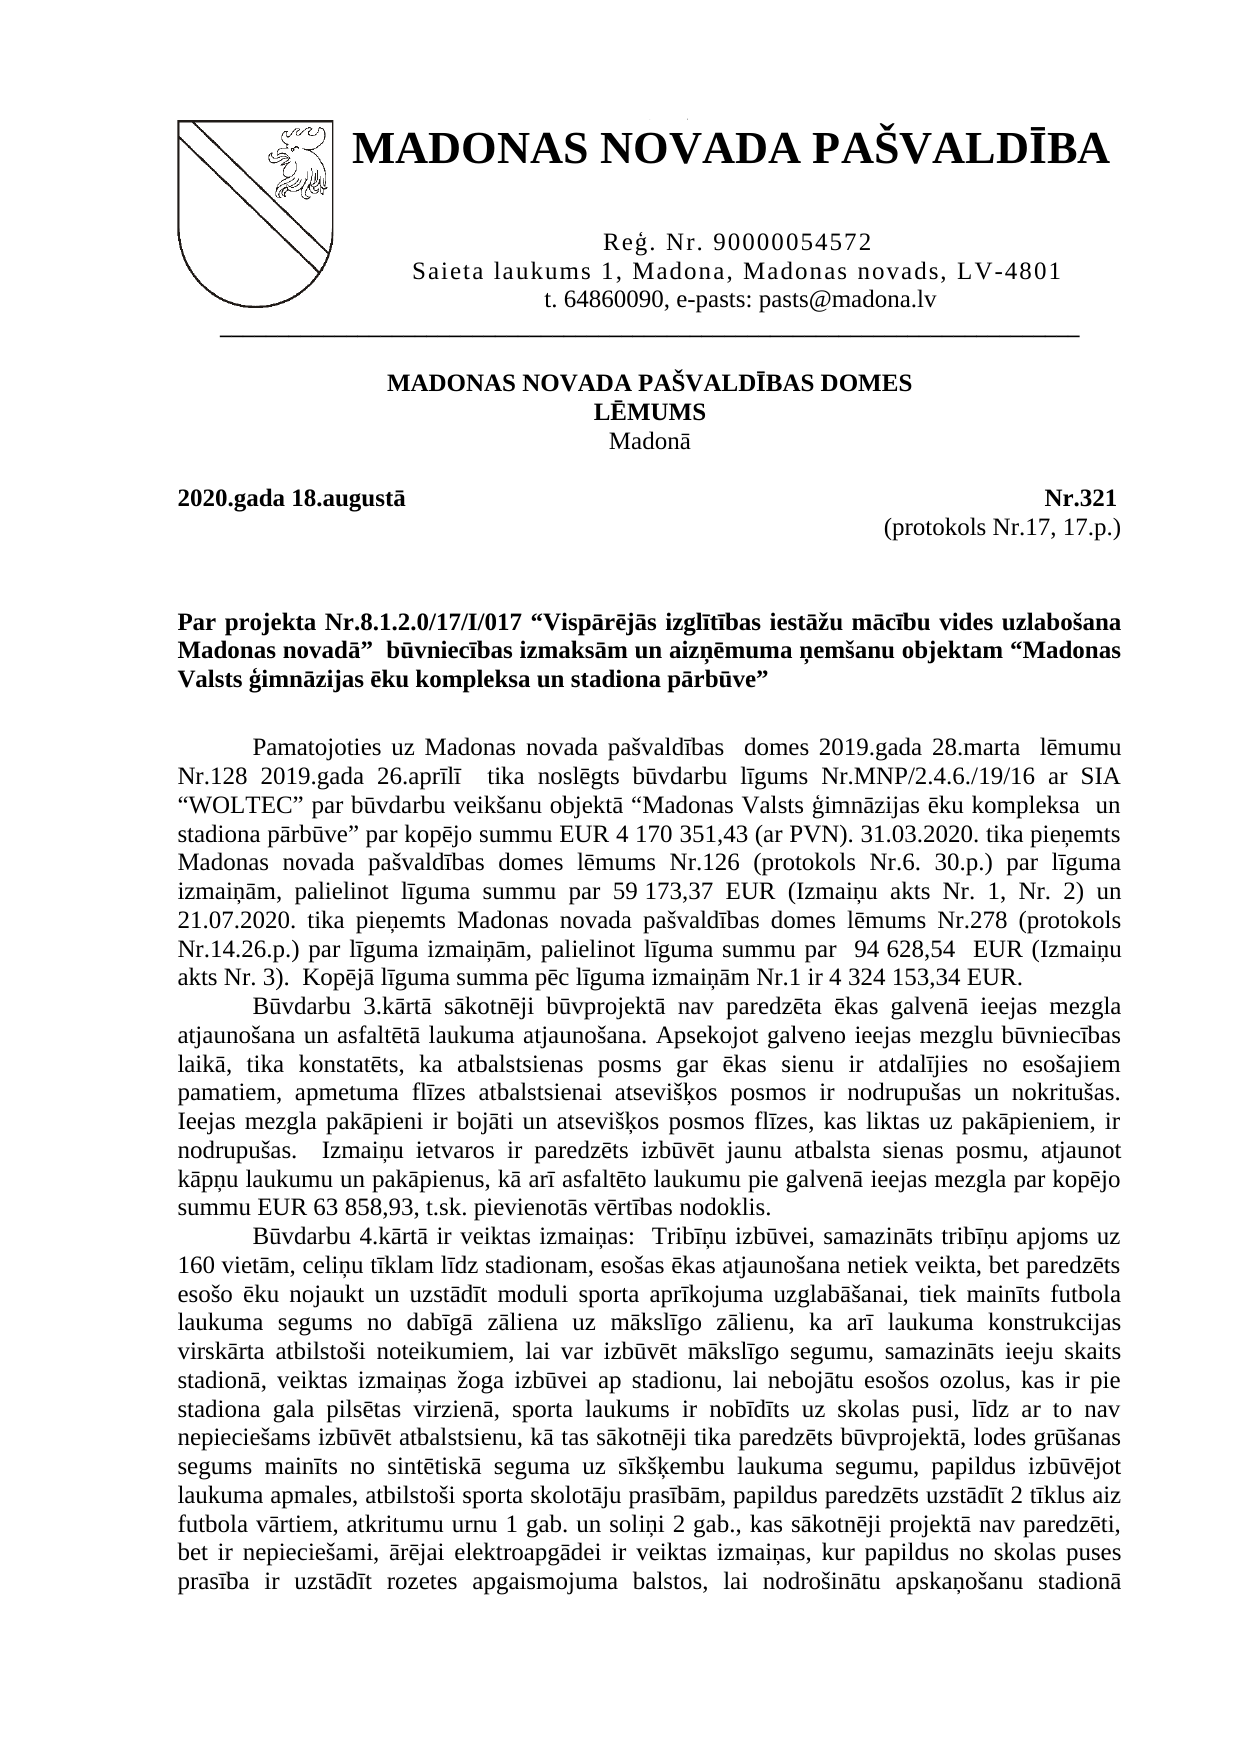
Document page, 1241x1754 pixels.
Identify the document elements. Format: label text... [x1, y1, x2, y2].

text Pamatojoties uz Madonas novada pašvaldības domes 2019.gada 28.marta lēmumu Nr.128 2019.gada 26.aprīlī tika noslēgts būvdarbu līgums Nr.MNP/2.4.6./19/16 ar SIA “WOLTEC” par būvdarbu veikšanu objektā “Madonas Valsts ģimnāzijas ēku kompleksa un stadiona pārbūve” par kopējo summu EUR 4 170 351,43 (ar PVN). 31.03.2020. tika pieņemts Madonas novada pašvaldības domes lēmums Nr.126 (protokols Nr.6. 30.p.) par līguma izmaiņām, palielinot līguma summu par 59 173,37 EUR (Izmaiņu akts Nr. 1, Nr. 2) un 21.07.2020. tika pieņemts Madonas novada pašvaldības domes lēmums Nr.278 (protokols Nr.14.26.p.) par līguma izmaiņām, palielinot līguma summu par 94 628,54 EUR (Izmaiņu akts Nr. 3). Kopējā līguma summa pēc līguma izmaiņām Nr.1 ir 4 324 153,34 EUR. [177, 732, 1122, 991]
text Būvdarbu 3.kārtā sākotnēji būvprojektā nav paredzēta ēkas galvenā ieejas mezgla atjaunošana un asfaltētā laukuma atjaunošana. Apsekojot galveno ieejas mezglu būvniecības laikā, tika konstatēts, ka atbalstsienas posms gar ēkas sienu ir atdalījies no esošajiem pamatiem, apmetuma flīzes atbalstsienai atsevišķos posmos ir nodrupušas un nokritušas. Ieejas mezgla pakāpieni ir bojāti un atsevišķos posmos flīzes, kas liktas uz pakāpieniem, ir nodrupušas. Izmaiņu ietvaros ir paredzēts izbūvēt jaunu atbalsta sienas posmu, atjaunot kāpņu laukumu un pakāpienus, kā arī asfaltēto laukumu pie galvenā ieejas mezgla par kopējo summu EUR 63 858,93, t.sk. pievienotās vērtības nodoklis. [177, 991, 1122, 1221]
text Madonā [177, 426, 1122, 454]
text (protokols Nr.17, 17.p.) [177, 512, 1122, 541]
text MADONAS NOVADA PAŠVALDĪBA [334, 121, 1122, 173]
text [177, 1221, 1122, 1595]
text Reģ. Nr. 90000054572 [334, 227, 1122, 256]
text Par projekta Nr.8.1.2.0/17/I/017 “Vispārējās izglītības iestāžu mācību vides uzlabošana Madonas novadā” būvniecības izmaksām un aizņēmuma ņemšanu objektam “Madonas Valsts ģimnāzijas ēku kompleksa un stadiona pārbūve” [177, 607, 1122, 693]
text ___________________________________________________________________________ [177, 313, 1122, 339]
text 2020.gada 18.augustā Nr.321 [177, 483, 1122, 512]
text t. 64860090, e-pasts: pasts@madona.lv [177, 284, 1122, 313]
text MADONAS NOVADA PAŠVALDĪBAS DOMES [177, 368, 1122, 397]
picture [177, 120, 334, 308]
text Saieta laukums 1, Madona, Madonas novads, LV-4801 [334, 256, 1122, 284]
text LĒMUMS [177, 397, 1122, 426]
